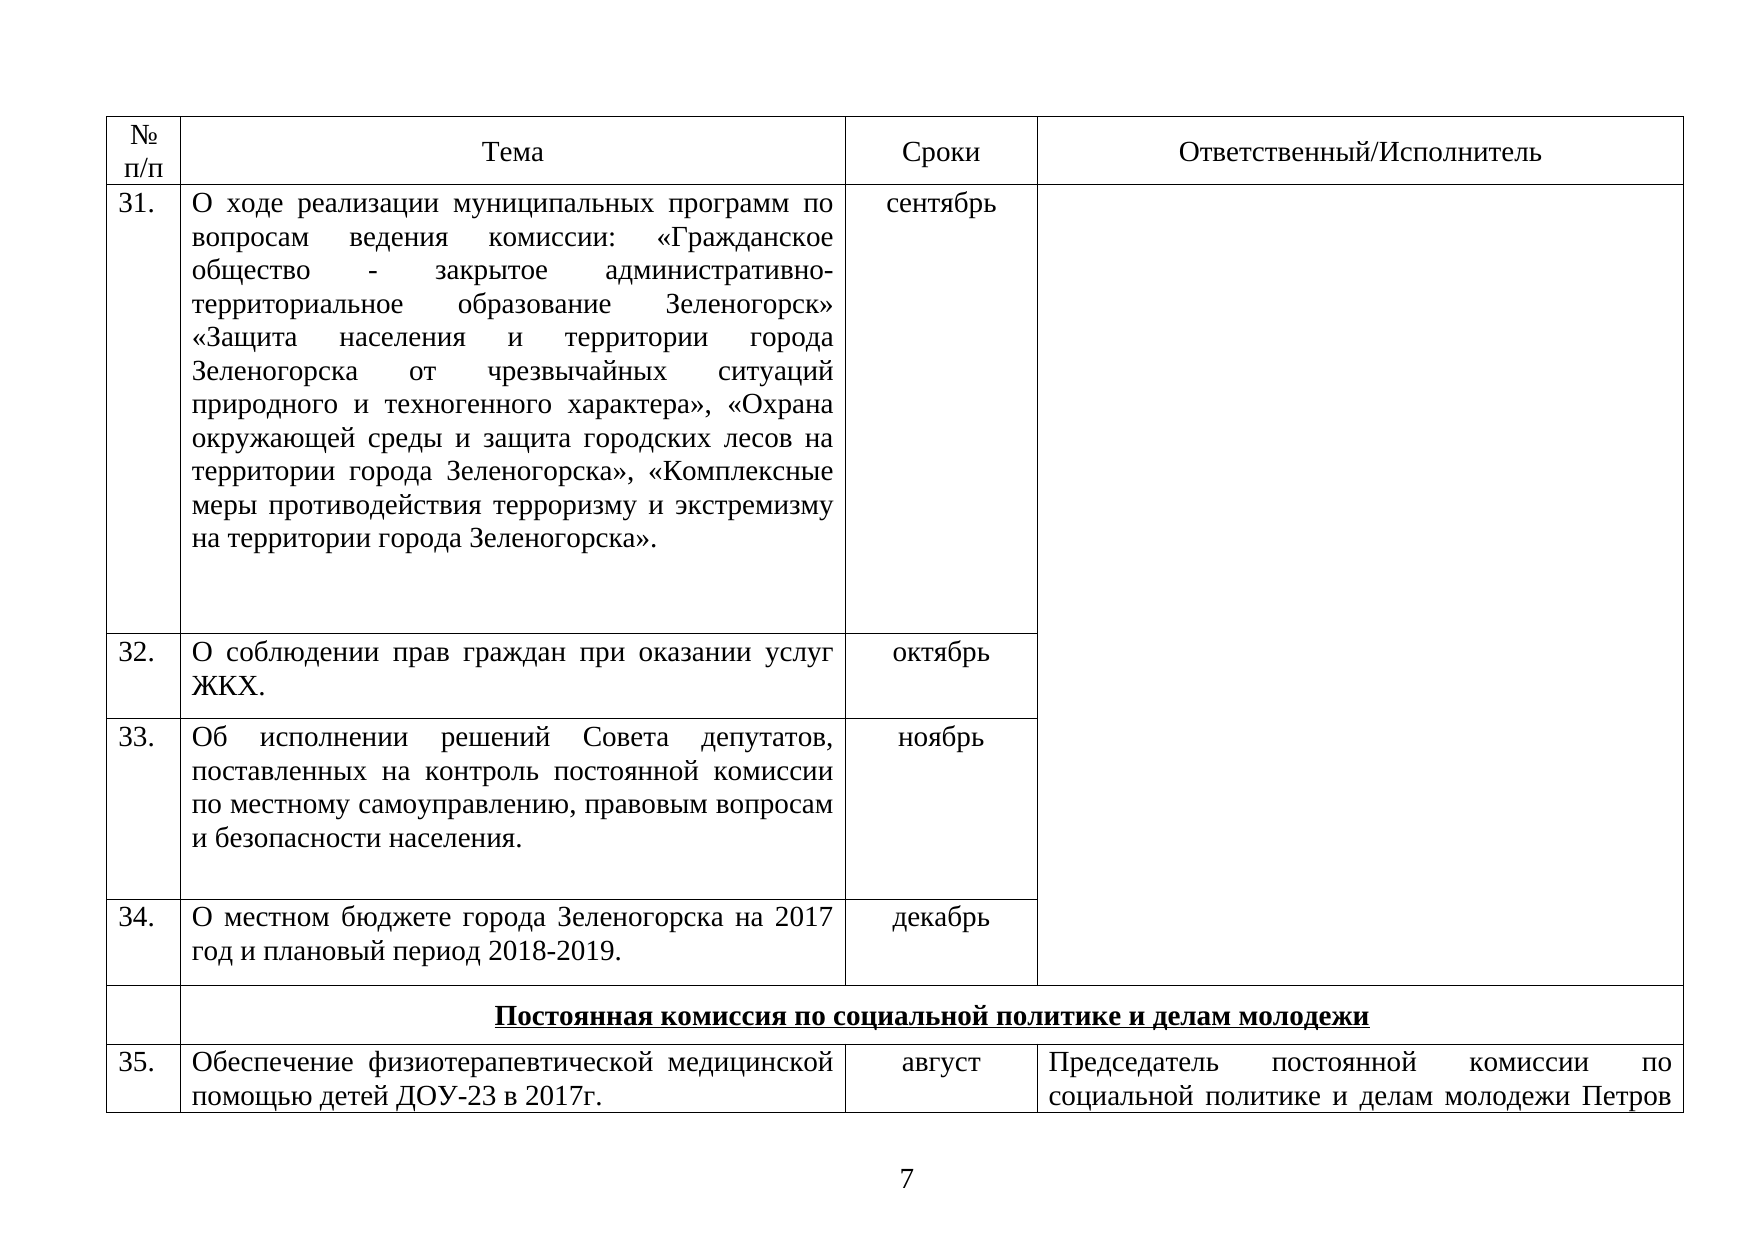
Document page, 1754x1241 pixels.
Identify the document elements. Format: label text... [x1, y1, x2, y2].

table_cell Об исполнении решений Совета депутатов, поставленных на контроль постоянной комиссии по местному самоуправлению, правовым вопросам и безопасности населения. [181, 719, 845, 898]
table_cell [107, 185, 180, 633]
table_cell ноябрь [846, 719, 1037, 898]
table_header Тема [181, 117, 845, 184]
table_cell [107, 719, 180, 898]
table_cell декабрь [846, 900, 1037, 984]
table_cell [1038, 1045, 1683, 1112]
table_header № п/п [107, 117, 180, 184]
table_cell О соблюдении прав граждан при оказании услуг ЖКХ. [181, 634, 845, 718]
table_cell Постоянная комиссия по социальной политике и делам молодежи [181, 986, 1683, 1043]
table_cell август [846, 1045, 1037, 1112]
table_header Ответственный/Исполнитель [1038, 117, 1683, 184]
table_cell [107, 900, 180, 984]
table_cell [107, 634, 180, 718]
table_cell О местном бюджете города Зеленогорска на 2017 год и плановый период 2018-2019. [181, 900, 845, 984]
table_cell октябрь [846, 634, 1037, 718]
table_header Сроки [846, 117, 1037, 184]
table_cell О ходе реализации муниципальных программ по вопросам ведения комиссии: «Гражданское общество - закрытое административно-территориальное образование Зеленогорск» «Защита населения и территории города Зеленогорска от чрезвычайных ситуаций природного и техногенного характера», «Охрана окружающей среды и защита городских лесов на территории города Зеленогорска», «Комплексные меры противодействия терроризму и экстремизму на территории города Зеленогорска». [181, 185, 845, 633]
table_cell [107, 1045, 180, 1112]
table_cell [107, 986, 180, 1043]
table_cell сентябрь [846, 185, 1037, 633]
table_cell Обеспечение физиотерапевтической медицинской помощью детей ДОУ-23 в 2017г. [181, 1045, 845, 1112]
